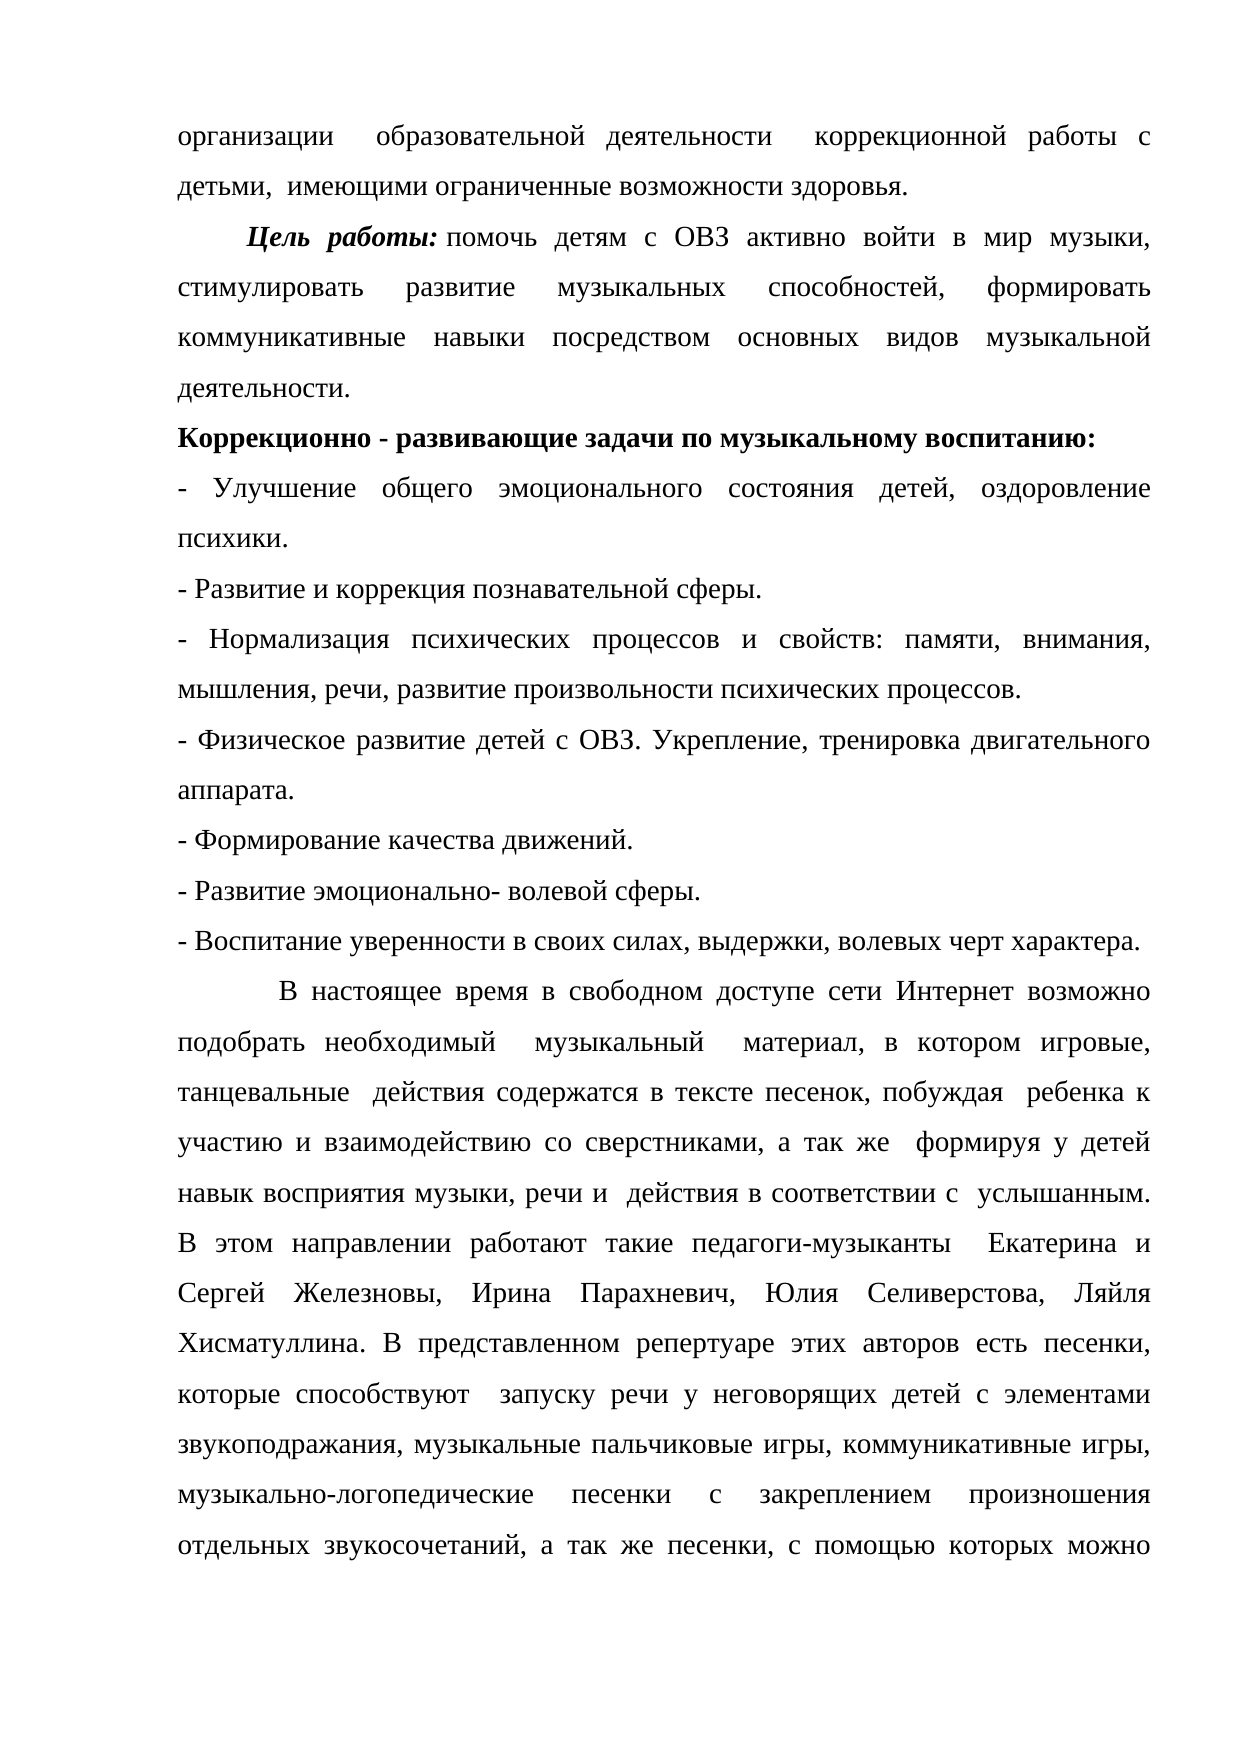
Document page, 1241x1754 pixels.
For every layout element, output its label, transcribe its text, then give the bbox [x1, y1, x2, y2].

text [177, 118, 1152, 202]
text - Воспитание уверенности в своих силах, выдержки, волевых черт характера. [177, 923, 1152, 957]
text Цель работы: помочь детям с ОВЗ активно войти в мир музыки, стимулировать развитие музыкальных способностей, формировать коммуникативные навыки посредством основных видов музыкальной деятельности. [177, 219, 1152, 403]
text - Физическое развитие детей с ОВЗ. Укрепление, тренировка двигательного аппарата. [177, 722, 1152, 806]
text Коррекционно - развивающие задачи по музыкальному воспитанию: [177, 420, 1152, 453]
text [177, 973, 1152, 1560]
text - Нормализация психических процессов и свойств: памяти, внимания, мышления, речи, развитие произвольности психических процессов. [177, 621, 1152, 705]
text - Формирование качества движений. [177, 822, 1152, 856]
text - Развитие и коррекция познавательной сферы. [177, 571, 1152, 604]
text - Развитие эмоционально- волевой сферы. [177, 873, 1152, 906]
text - Улучшение общего эмоционального состояния детей, оздоровление психики. [177, 470, 1152, 554]
